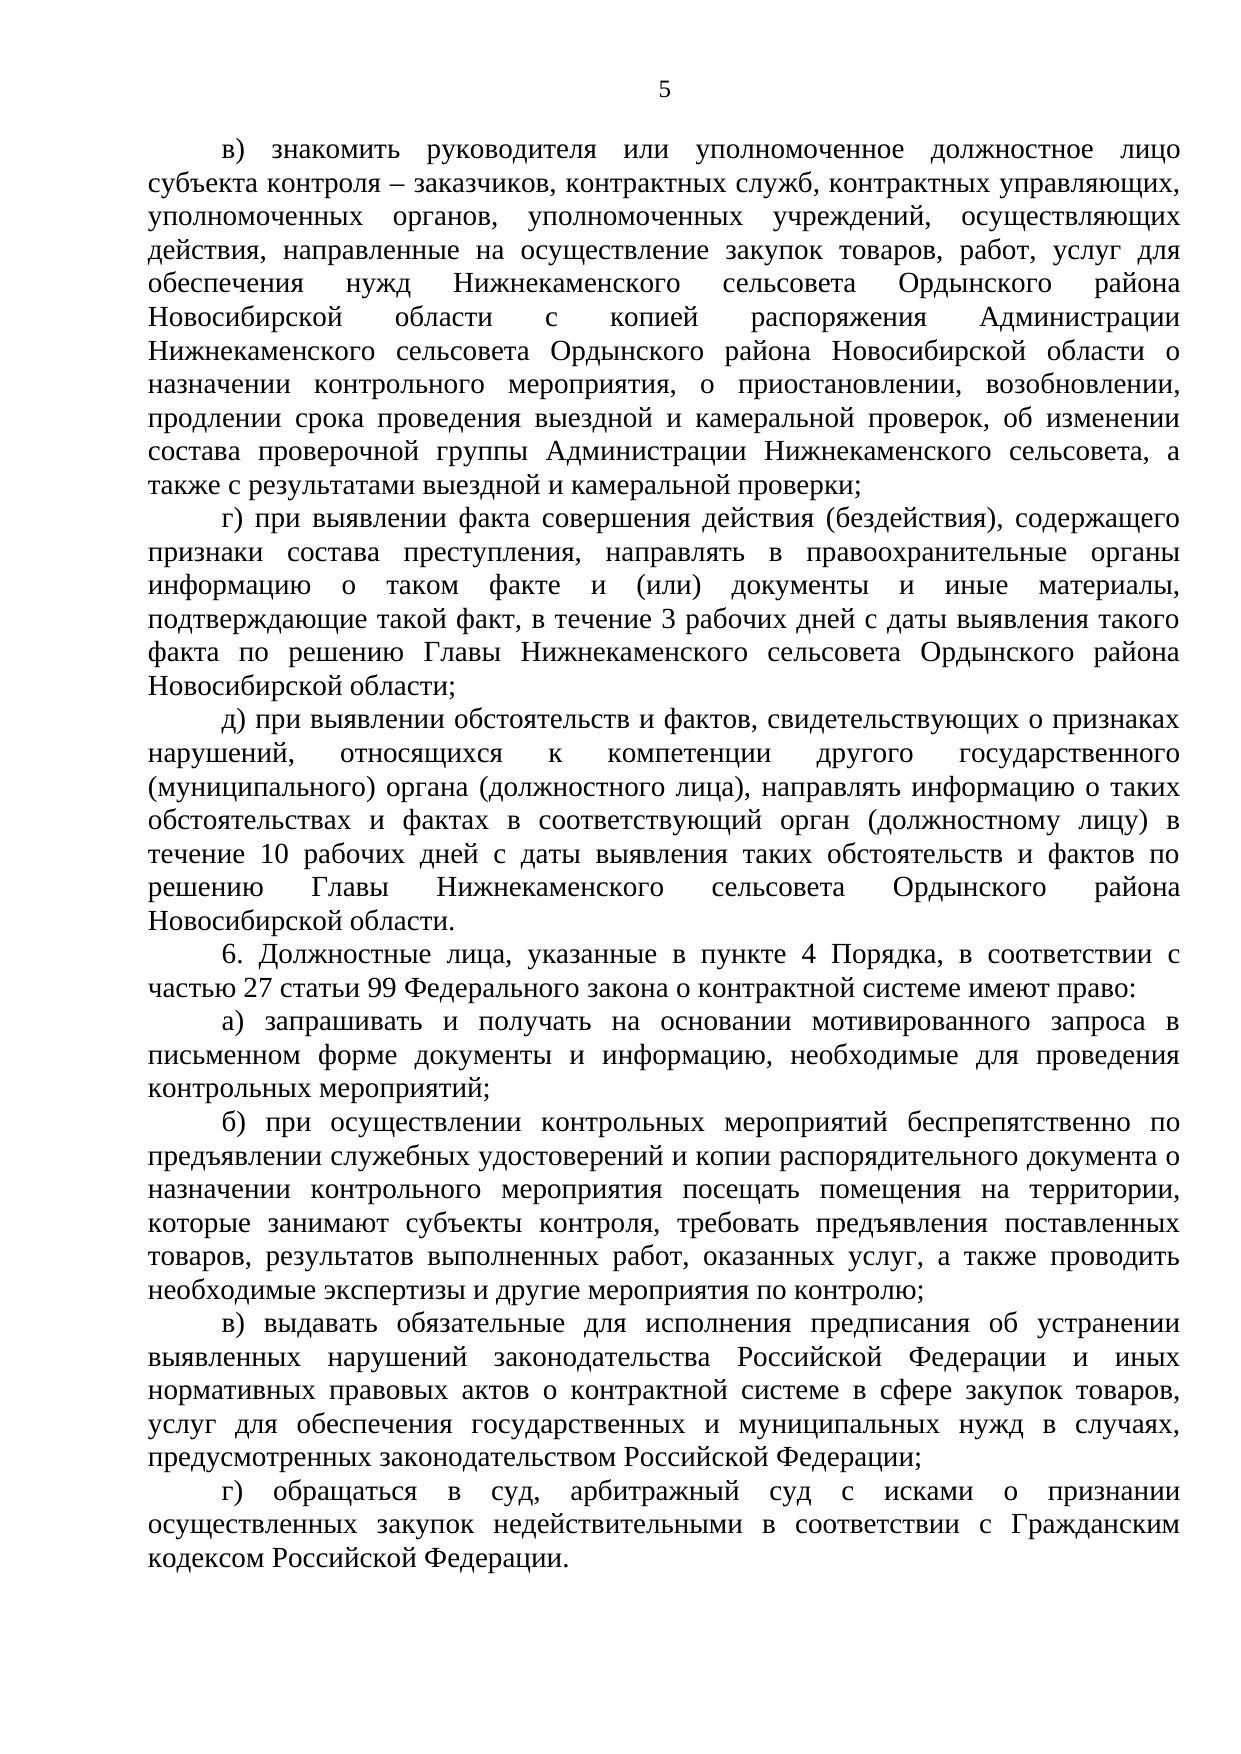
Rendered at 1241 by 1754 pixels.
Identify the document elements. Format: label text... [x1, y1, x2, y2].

text г) при выявлении факта совершения действия (бездействия), содержащего признаки состава преступления, направлять в правоохранительные органы информацию о таком факте и (или) документы и иные материалы, подтверждающие такой факт, в течение 3 рабочих дней с даты выявления такого факта по решению Главы Нижнекаменского сельсовета Ордынского района Новосибирской области; [148, 500, 1181, 702]
text г) обращаться в суд, арбитражный суд с исками о признании осуществленных закупок недействительными в соответствии с Гражданским кодексом Российской Федерации. [148, 1473, 1181, 1574]
text в) знакомить руководителя или уполномоченное должностное лицо субъекта контроля – заказчиков, контрактных служб, контрактных управляющих, уполномоченных органов, уполномоченных учреждений, осуществляющих действия, направленные на осуществление закупок товаров, работ, услуг для обеспечения нужд Нижнекаменского сельсовета Ордынского района Новосибирской области с копией распоряжения Администрации Нижнекаменского сельсовета Ордынского района Новосибирской области о назначении контрольного мероприятия, о приостановлении, возобновлении, продлении срока проведения выездной и камеральной проверок, об изменении состава проверочной группы Администрации Нижнекаменского сельсовета, а также с результатами выездной и камеральной проверки; [148, 131, 1181, 500]
text в) выдавать обязательные для исполнения предписания об устранении выявленных нарушений законодательства Российской Федерации и иных нормативных правовых актов о контрактной системе в сфере закупок товаров, услуг для обеспечения государственных и муниципальных нужд в случаях, предусмотренных законодательством Российской Федерации; [148, 1305, 1181, 1473]
text д) при выявлении обстоятельств и фактов, свидетельствующих о признаках нарушений, относящихся к компетенции другого государственного (муниципального) органа (должностного лица), направлять информацию о таких обстоятельствах и фактах в соответствующий орган (должностному лицу) в течение 10 рабочих дней с даты выявления таких обстоятельств и фактов по решению Главы Нижнекаменского сельсовета Ордынского района Новосибирской области. [148, 702, 1181, 936]
text 6. Должностные лица, указанные в пункте 4 Порядка, в соответствии с частью 27 статьи 99 Федерального закона о контрактной системе имеют право: [148, 936, 1181, 1003]
text а) запрашивать и получать на основании мотивированного запроса в письменном форме документы и информацию, необходимые для проведения контрольных мероприятий; [148, 1003, 1181, 1104]
text б) при осуществлении контрольных мероприятий беспрепятственно по предъявлении служебных удостоверений и копии распорядительного документа о назначении контрольного мероприятия посещать помещения на территории, которые занимают субъекты контроля, требовать предъявления поставленных товаров, результатов выполненных работ, оказанных услуг, а также проводить необходимые экспертизы и другие мероприятия по контролю; [148, 1104, 1181, 1305]
